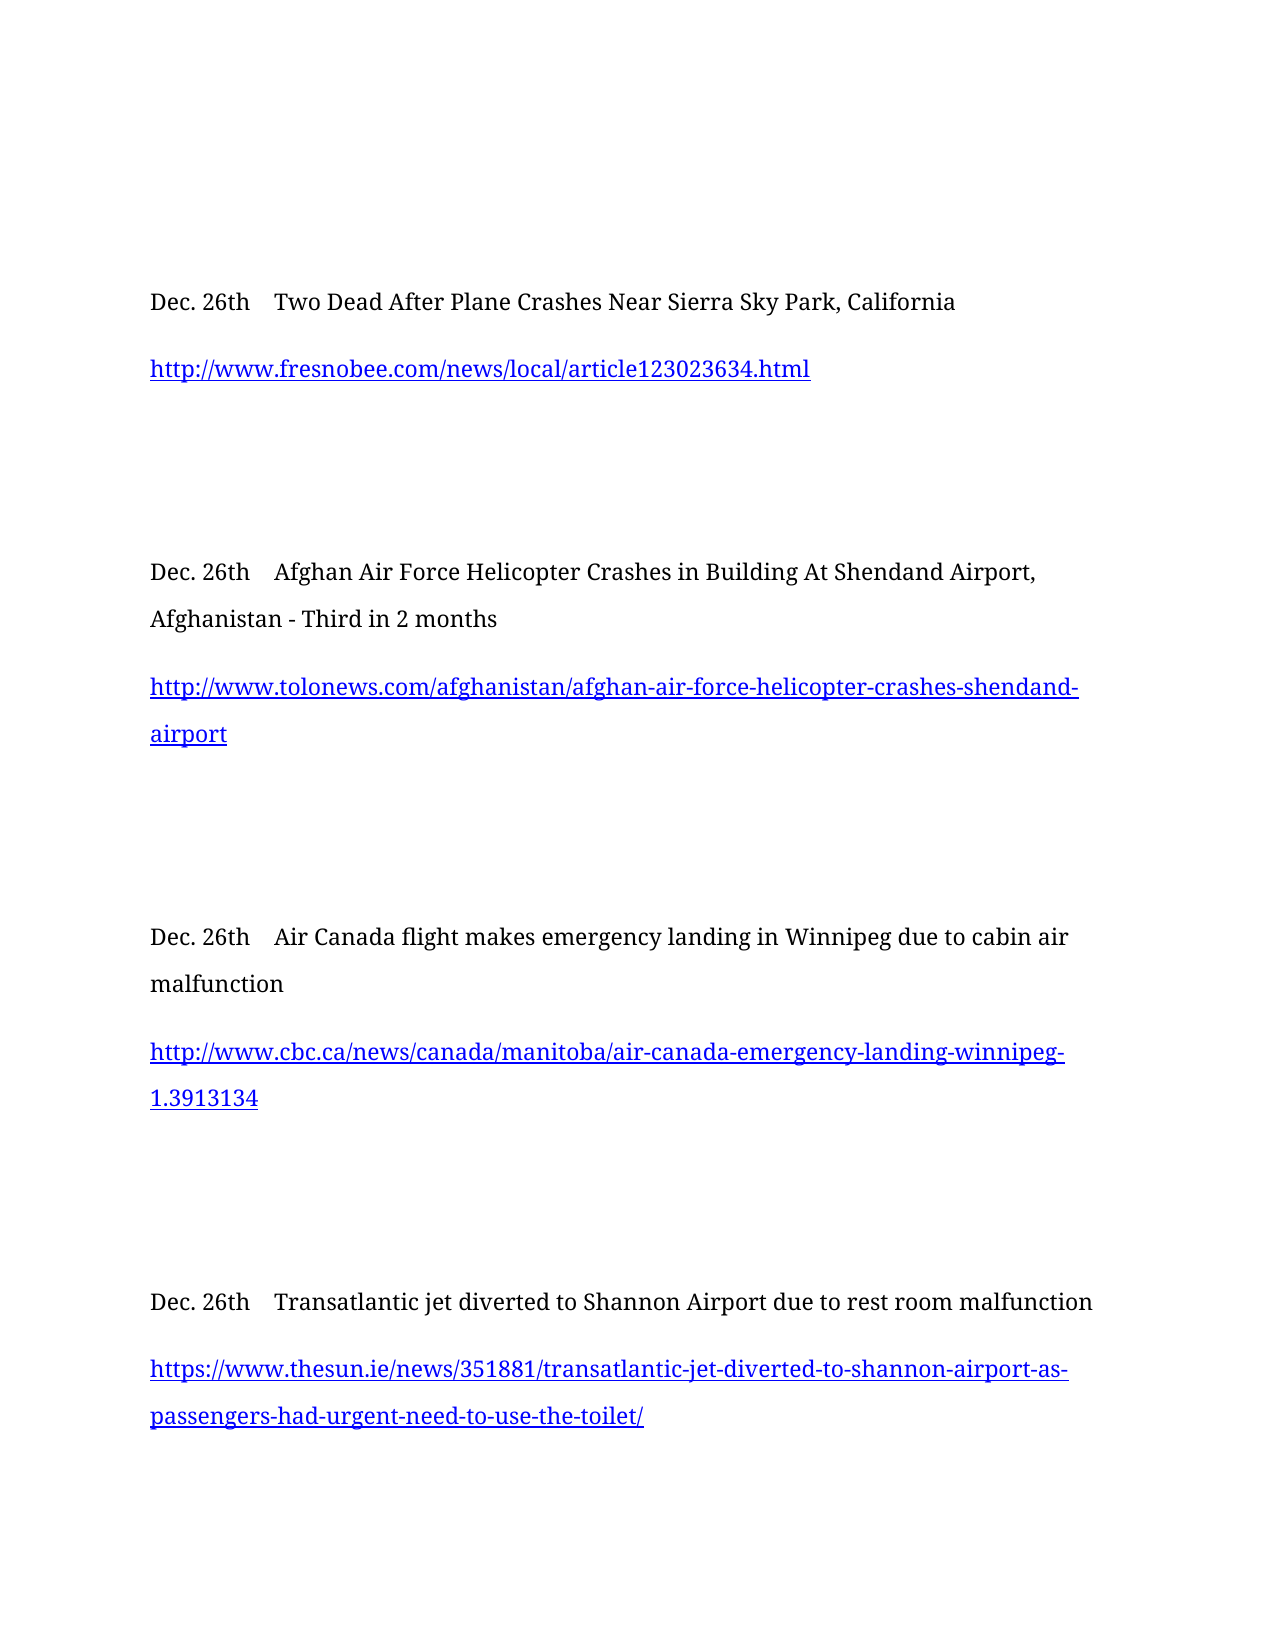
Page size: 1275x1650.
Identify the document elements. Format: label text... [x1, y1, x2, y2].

text Dec. 26th Transatlantic jet diverted to Shannon Airport due to rest room malfunction [150, 1285, 1125, 1317]
text Dec. 26th Air Canada flight makes emergency landing in Winnipeg due to cabin air malfunction [150, 921, 1125, 999]
text https://www.thesun.ie/news/351881/transatlantic-jet-diverted-to-shannon-airport-as-passengers-had-urgent-need-to-use-the-toilet/ [150, 1353, 1125, 1431]
text http://www.tolonews.com/afghanistan/afghan-air-force-helicopter-crashes-shendand-airport [150, 671, 1125, 749]
text http://www.cbc.ca/news/canada/manitoba/air-canada-emergency-landing-winnipeg-1.3913134 [150, 1035, 1125, 1113]
text Dec. 26th Two Dead After Plane Crashes Near Sierra Sky Park, California [150, 285, 1125, 317]
text Dec. 26th Afghan Air Force Helicopter Crashes in Building At Shendand Airport, Afghanistan - Third in 2 months [150, 556, 1125, 634]
text http://www.fresnobee.com/news/local/article123023634.html [150, 353, 1125, 384]
